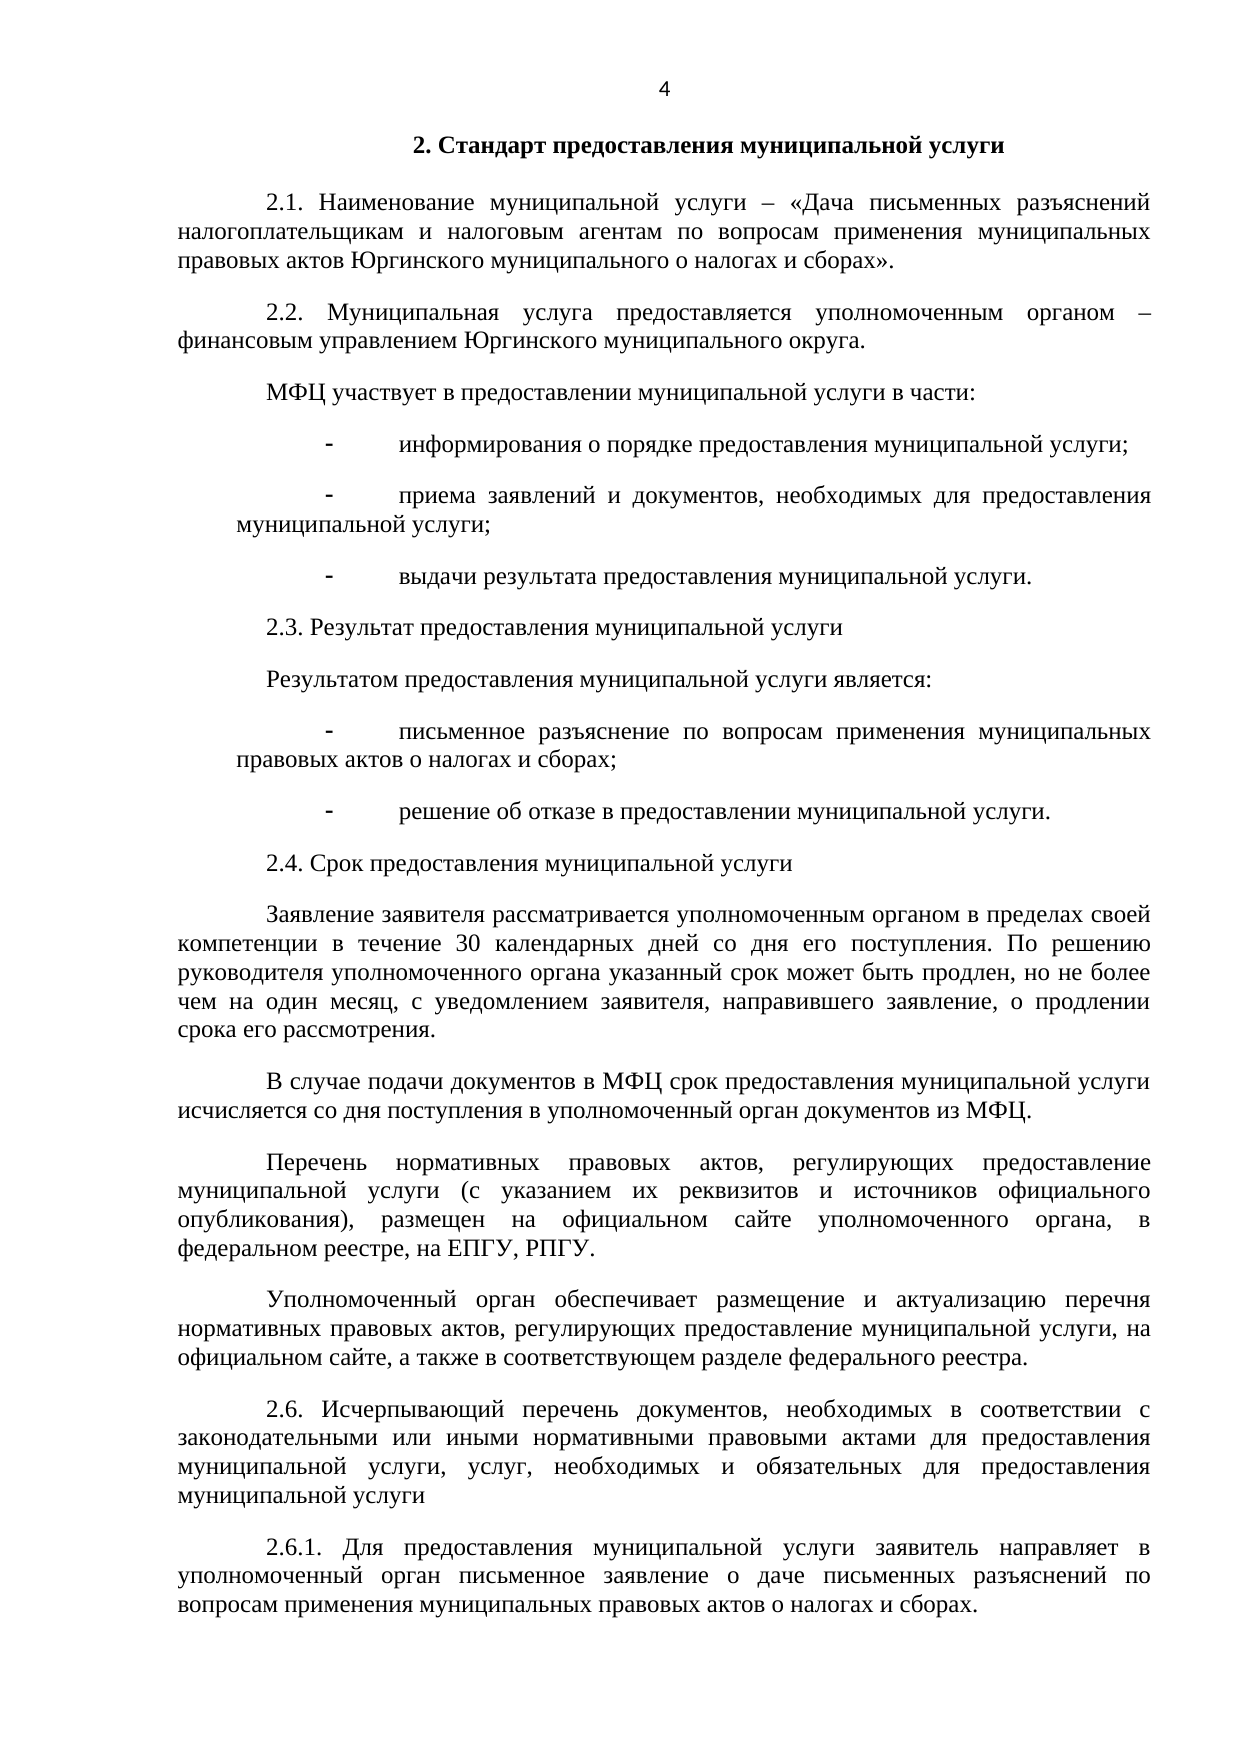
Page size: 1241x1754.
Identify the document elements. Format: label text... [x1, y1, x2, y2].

list выдачи результата предоставления муниципальной услуги. [236, 561, 1152, 589]
list приема заявлений и документов, необходимых для предоставления муниципальной услуги; [236, 480, 1152, 538]
text Уполномоченный орган обеспечивает размещение и актуализацию перечня нормативных правовых актов, регулирующих предоставление муниципальной услуги, на официальном сайте, а также в соответствующем разделе федерального реестра. [177, 1284, 1152, 1371]
text 2.1. Наименование муниципальной услуги – «Дача письменных разъяснений налогоплательщикам и налоговым агентам по вопросам применения муниципальных правовых актов Юргинского муниципального о налогах и сборах». [177, 187, 1152, 274]
title 2. Стандарт предоставления муниципальной услуги [177, 130, 1152, 159]
list решение об отказе в предоставлении муниципальной услуги. [236, 796, 1152, 825]
list информирования о порядке предоставления муниципальной услуги; [236, 429, 1152, 457]
list письменное разъяснение по вопросам применения муниципальных правовых актов о налогах и сборах; [236, 716, 1152, 773]
text 2.6.1. Для предоставления муниципальной услуги заявитель направляет в уполномоченный орган письменное заявление о даче письменных разъяснений по вопросам применения муниципальных правовых актов о налогах и сборах. [177, 1532, 1152, 1618]
text 2.4. Срок предоставления муниципальной услуги [177, 848, 1152, 877]
text 2.3. Результат предоставления муниципальной услуги [177, 612, 1152, 641]
text МФЦ участвует в предоставлении муниципальной услуги в части: [177, 377, 1152, 406]
text Перечень нормативных правовых актов, регулирующих предоставление муниципальной услуги (с указанием их реквизитов и источников официального опубликования), размещен на официальном сайте уполномоченного органа, в федеральном реестре, на ЕПГУ, РПГУ. [177, 1147, 1152, 1262]
text 2.2. Муниципальная услуга предоставляется уполномоченным органом – финансовым управлением Юргинского муниципального округа. [177, 297, 1152, 354]
text Результатом предоставления муниципальной услуги является: [177, 664, 1152, 693]
text В случае подачи документов в МФЦ срок предоставления муниципальной услуги исчисляется со дня поступления в уполномоченный орган документов из МФЦ. [177, 1066, 1152, 1124]
text Заявление заявителя рассматривается уполномоченным органом в пределах своей компетенции в течение 30 календарных дней со дня его поступления. По решению руководителя уполномоченного органа указанный срок может быть продлен, но не более чем на один месяц, с уведомлением заявителя, направившего заявление, о продлении срока его рассмотрения. [177, 899, 1152, 1043]
text 2.6. Исчерпывающий перечень документов, необходимых в соответствии с законодательными или иными нормативными правовыми актами для предоставления муниципальной услуги, услуг, необходимых и обязательных для предоставления муниципальной услуги [177, 1394, 1152, 1509]
